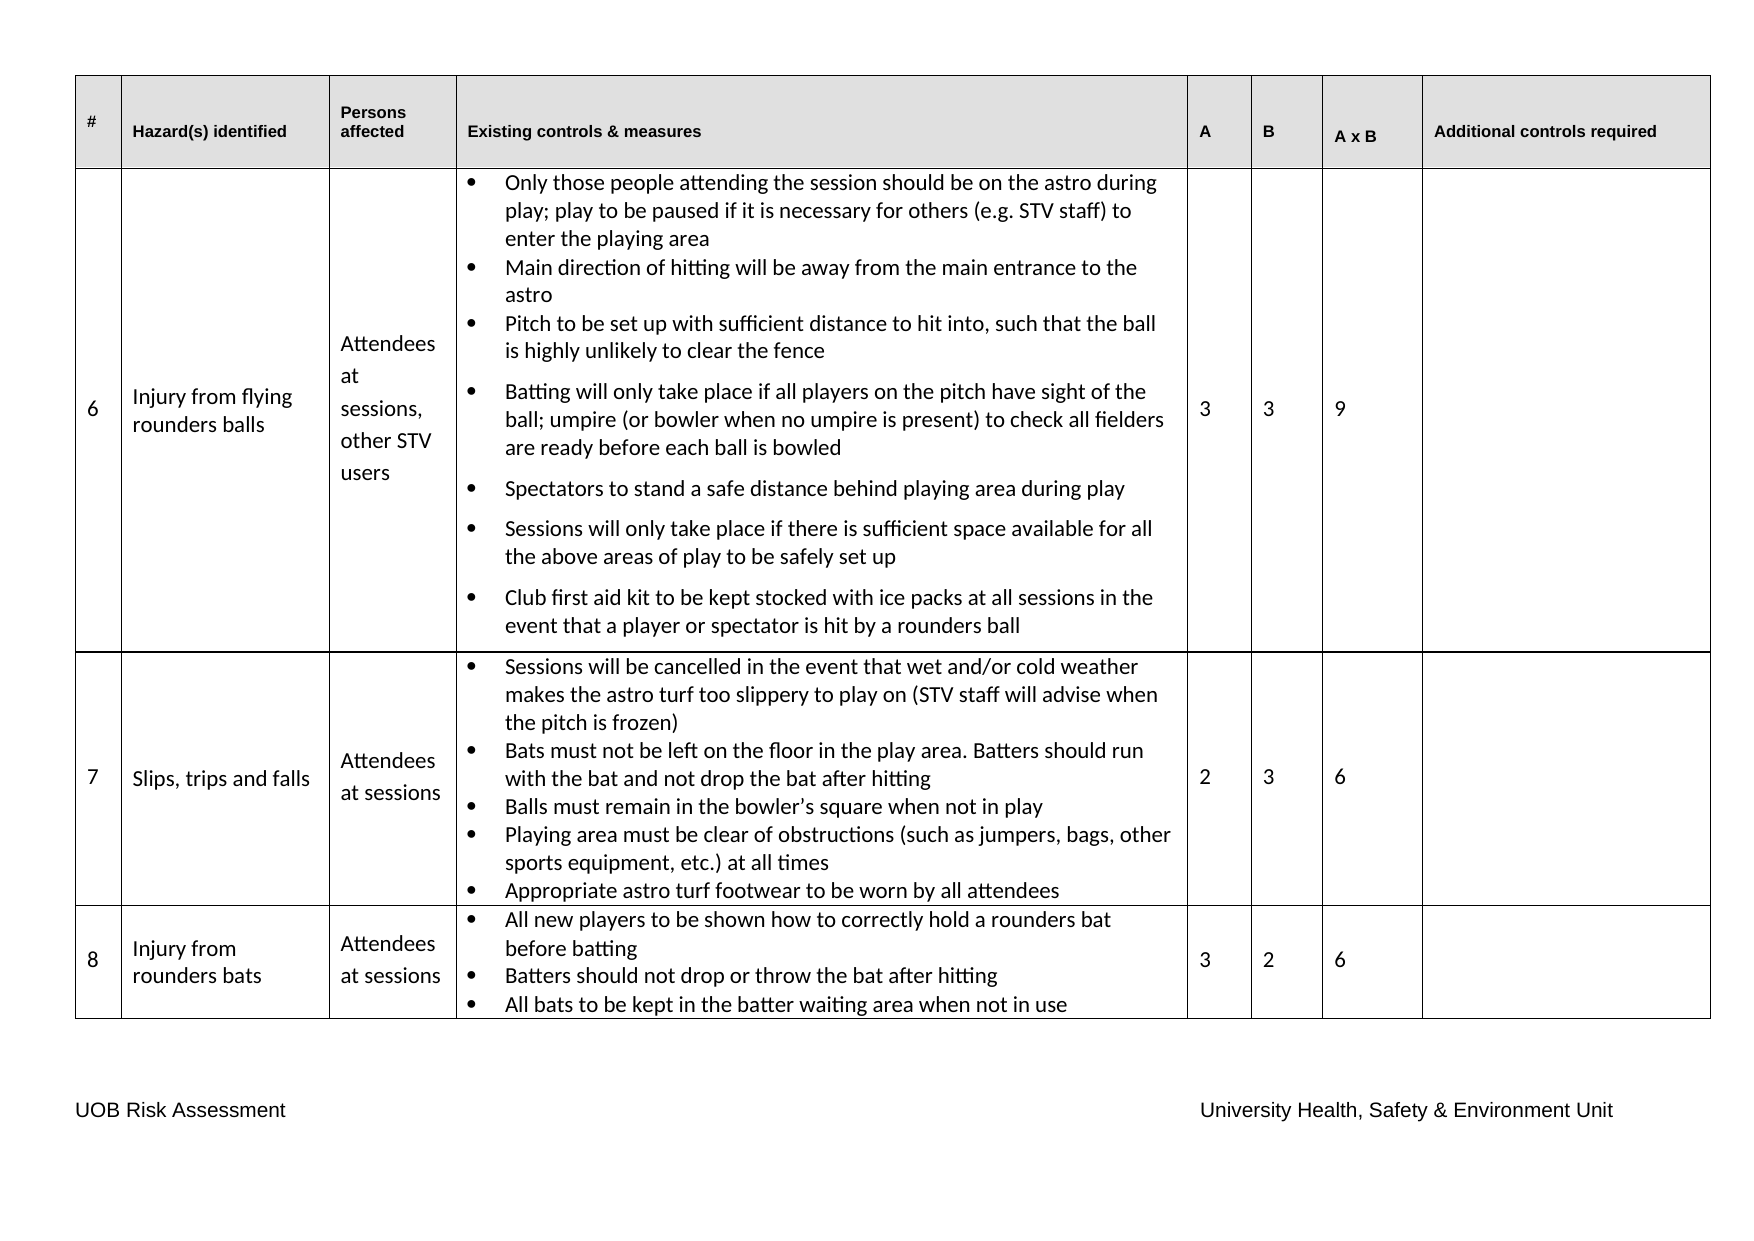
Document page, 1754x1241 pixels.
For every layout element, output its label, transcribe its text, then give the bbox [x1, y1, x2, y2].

table_cell Attendees at sessions [330, 906, 456, 1018]
table_cell 3 [1188, 169, 1251, 651]
table_cell 3 [1188, 906, 1251, 1018]
table_cell All new players to be shown how to correctly hold a rounders bat before batting Batters should not drop or throw the bat after hitting All bats to be kept in the batter waiting area when not in use [457, 906, 1187, 1018]
table_header Hazard(s) identified [122, 76, 329, 167]
table_cell 3 [1252, 169, 1322, 651]
table_cell 2 [1188, 653, 1251, 904]
table_header A [1188, 76, 1251, 167]
table_cell [1423, 169, 1710, 651]
table_cell 9 [1323, 169, 1422, 651]
table_cell [1423, 653, 1710, 904]
table_cell Sessions will be cancelled in the event that wet and/or cold weather makes the astro turf too slippery to play on (STV staff will advise when the pitch is frozen) Bats must not be left on the floor in the play area. Batters should run with the bat and not drop the bat after hitting Balls must remain in the bowler’s square when not in play Playing area must be clear of obstructions (such as jumpers, bags, other sports equipment, etc.) at all times Appropriate astro turf footwear to be worn by all attendees [457, 653, 1187, 904]
table_cell Attendees at sessions, other STV users [330, 169, 456, 651]
table_header Persons affected [330, 76, 456, 167]
table_header A x B [1323, 76, 1422, 167]
table_header # [76, 76, 121, 167]
table_cell [1423, 906, 1710, 1018]
table_cell 6 [1323, 906, 1422, 1018]
table_cell Injury from flying rounders balls [122, 169, 329, 651]
table_cell 8 [76, 906, 121, 1018]
table_cell 6 [1323, 653, 1422, 904]
table_cell Attendees at sessions [330, 653, 456, 904]
table_cell 3 [1252, 653, 1322, 904]
table_cell 2 [1252, 906, 1322, 1018]
table_cell Slips, trips and falls [122, 653, 329, 904]
table_cell 6 [76, 169, 121, 651]
table_header B [1252, 76, 1322, 167]
table_cell Injury from rounders bats [122, 906, 329, 1018]
table_cell 7 [76, 653, 121, 904]
table_header Additional controls required [1423, 76, 1710, 167]
table_header Existing controls & measures [457, 76, 1187, 167]
table_cell Only those people attending the session should be on the astro during play; play to be paused if it is necessary for others (e.g. STV staff) to enter the playing area Main direction of hitting will be away from the main entrance to the astro Pitch to be set up with sufficient distance to hit into, such that the ball is highly unlikely to clear the fence Batting will only take place if all players on the pitch have sight of the ball; umpire (or bowler when no umpire is present) to check all fielders are ready before each ball is bowled Spectators to stand a safe distance behind playing area during play Sessions will only take place if there is sufficient space available for all the above areas of play to be safely set up Club first aid kit to be kept stocked with ice packs at all sessions in the event that a player or spectator is hit by a rounders ball [457, 169, 1187, 651]
